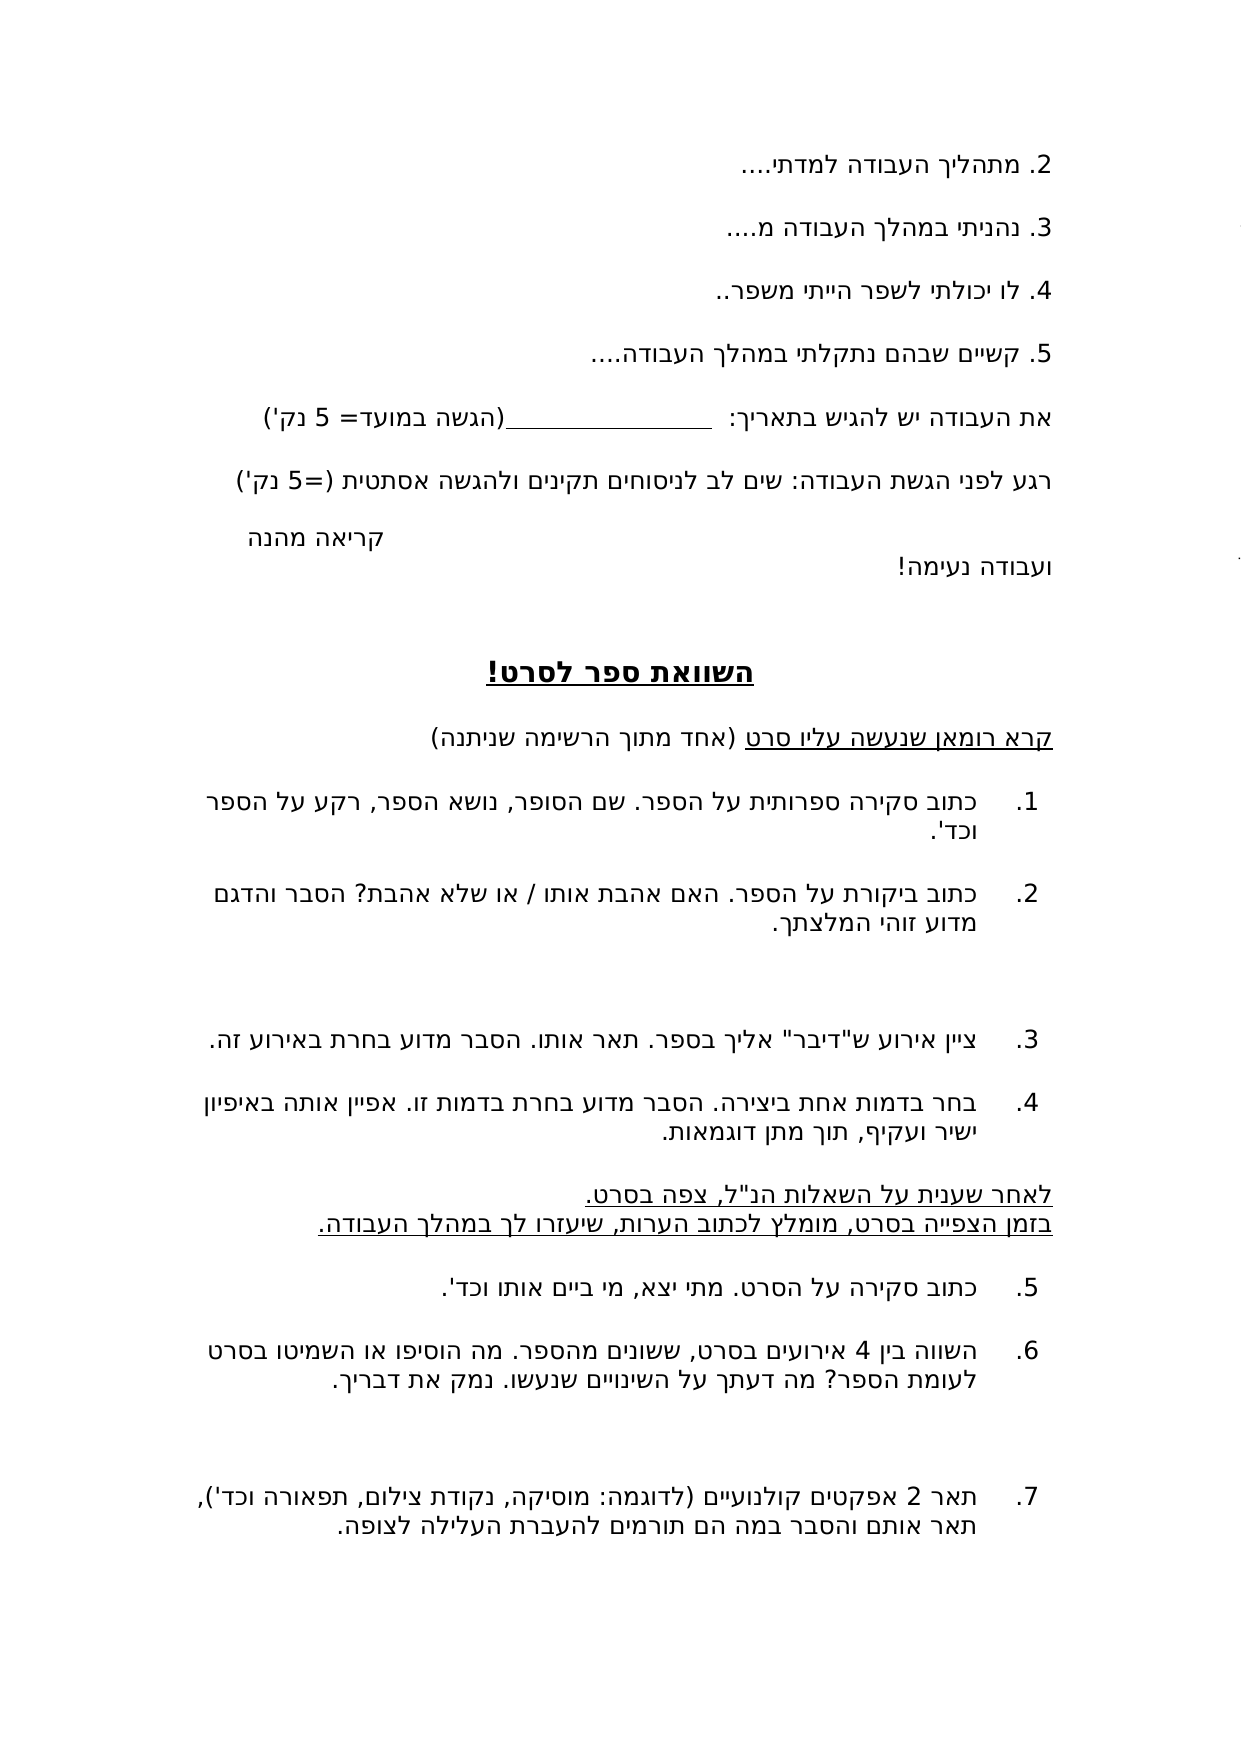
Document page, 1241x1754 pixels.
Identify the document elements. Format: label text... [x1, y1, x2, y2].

text קריאה מהנה ועבודה נעימה! [187, 523, 1053, 582]
text קרא רומאן שנעשה עליו סרט (אחד מתוך הרשימה שניתנה) [187, 723, 1053, 753]
list השווה בין 4 אירועים בסרט, ששונים מהספר. מה הוסיפו או השמיטו בסרט לעומת הספר? מה דעתך על השינויים שנעשו. נמק את דבריך. [187, 1336, 1015, 1394]
text השוואת ספר לסרט! [187, 655, 1053, 689]
text בזמן הצפייה בסרט, מומלץ לכתוב הערות, שיעזרו לך במהלך העבודה. [187, 1210, 1053, 1239]
text 2. מתהליך העבודה למדתי.... [187, 150, 1053, 179]
text לאחר שענית על השאלות הנ"ל, צפה בסרט. [187, 1181, 1053, 1210]
text את העבודה יש להגיש בתאריך: (הגשה במועד= 5 נק') [187, 403, 1053, 432]
list ציין אירוע ש"דיבר" אליך בספר. תאר אותו. הסבר מדוע בחרת באירוע זה. [187, 1025, 1015, 1054]
text 3. נהניתי במהלך העבודה מ.... [187, 213, 1053, 242]
list תאר 2 אפקטים קולנועיים (לדוגמה: מוסיקה, נקודת צילום, תפאורה וכד'), תאר אותם והסבר במה הם תורמים להעברת העלילה לצופה. [187, 1482, 1015, 1540]
text רגע לפני הגשת העבודה: שים לב לניסוחים תקינים ולהגשה אסתטית (=5 נק') [187, 466, 1053, 495]
list כתוב ביקורת על הספר. האם אהבת אותו / או שלא אהבת? הסבר והדגם מדוע זוהי המלצתך. [187, 879, 1015, 937]
list בחר בדמות אחת ביצירה. הסבר מדוע בחרת בדמות זו. אפיין אותה באיפיון ישיר ועקיף, תוך מתן דוגמאות. [187, 1088, 1015, 1146]
list כתוב סקירה על הסרט. מתי יצא, מי ביים אותו וכד'. [187, 1273, 1015, 1302]
text 4. לו יכולתי לשפר הייתי משפר.. [187, 276, 1053, 306]
text 5. קשיים שבהם נתקלתי במהלך העבודה.... [187, 340, 1053, 369]
list כתוב סקירה ספרותית על הספר. שם הסופר, נושא הספר, רקע על הספר וכד'. [187, 787, 1015, 845]
